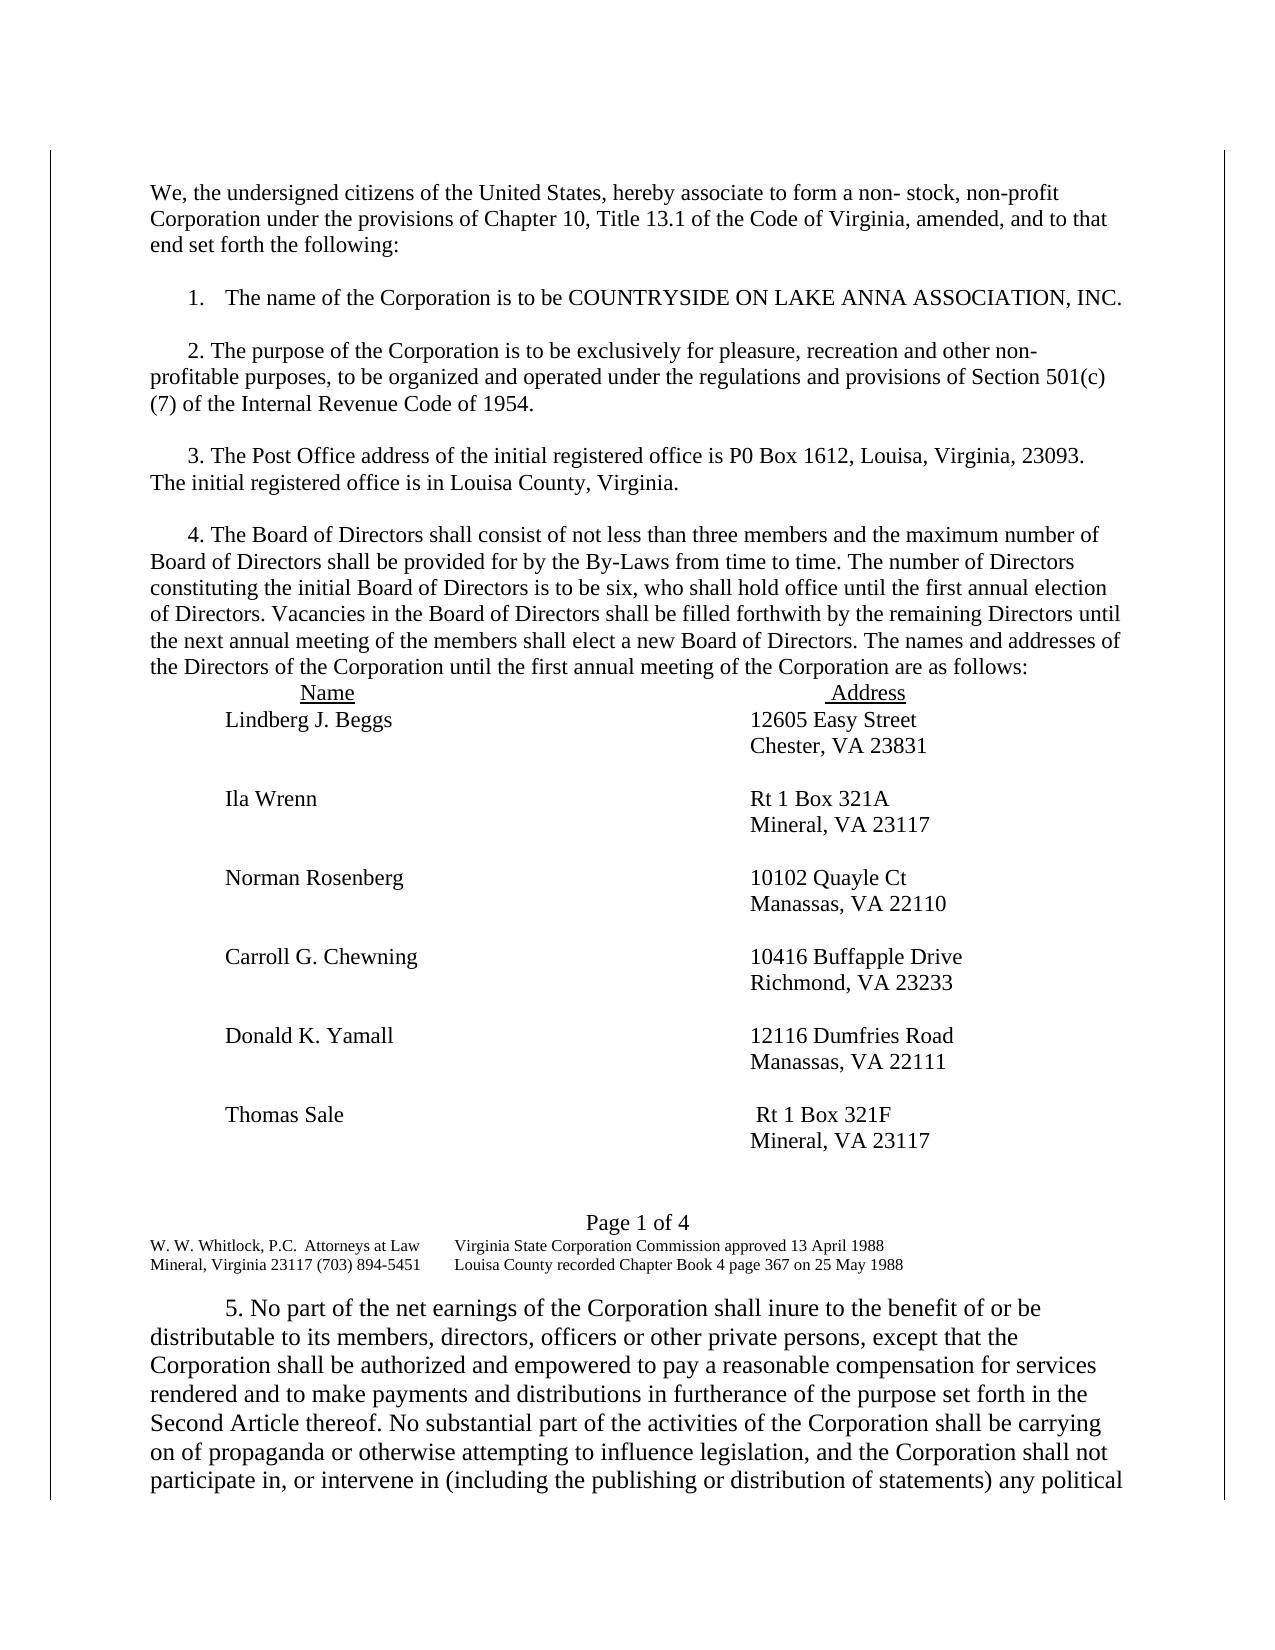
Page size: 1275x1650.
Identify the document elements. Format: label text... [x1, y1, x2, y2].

text Carroll G. Chewning 10416 Buffapple Drive [150, 943, 1125, 969]
text Donald K. Yamall 12116 Dumfries Road [225, 1022, 1125, 1048]
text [150, 1293, 1125, 1494]
text 4. The Board of Directors shall consist of not less than three members and the maximum number of Board of Directors shall be provided for by the By-Laws from time to time. The number of Directors constituting the initial Board of Directors is to be six, who shall hold office until the first annual election of Directors. Vacancies in the Board of Directors shall be filled forthwith by the remaining Directors until the next annual meeting of the members shall elect a new Board of Directors. The names and addresses of the Directors of the Corporation until the first annual meeting of the Corporation are as follows: [150, 521, 1125, 679]
text 3. The Post Office address of the initial registered office is P0 Box 1612, Louisa, Virginia, 23093. The initial registered office is in Louisa County, Virginia. [150, 442, 1125, 495]
text We, the undersigned citizens of the United States, hereby associate to form a non- stock, non-profit Corporation under the provisions of Chapter 10, Title 13.1 of the Code of Virginia, amended, and to that end set forth the following: [150, 179, 1125, 258]
text Mineral, VA 23117 [675, 811, 1125, 838]
text Mineral, VA 23117 [150, 1127, 1125, 1154]
text Richmond, VA 23233 [675, 969, 1125, 996]
text W. W. Whitlock, P.C. Attorneys at Law Virginia State Corporation Commission approved 13 April 1988 [150, 1235, 1125, 1254]
text Ila Wrenn Rt 1 Box 321A [150, 785, 1125, 811]
text Manassas, VA 22111 [675, 1048, 1125, 1075]
list The name of the Corporation is to be COUNTRYSIDE ON LAKE ANNA ASSOCIATION, INC. [187, 284, 1125, 311]
text Page 1 of 4 [150, 1209, 1125, 1235]
text 2. The purpose of the Corporation is to be exclusively for pleasure, recreation and other non-profitable purposes, to be organized and operated under the regulations and provisions of Section 501(c)(7) of the Internal Revenue Code of 1954. [150, 337, 1125, 416]
text Mineral, Virginia 23117 (703) 894-5451 Louisa County recorded Chapter Book 4 page 367 on 25 May 1988 [150, 1254, 1125, 1274]
text Norman Rosenberg 10102 Quayle Ct [150, 864, 1125, 890]
text Thomas Sale Rt 1 Box 321F [150, 1101, 1125, 1127]
text Manassas, VA 22110 [150, 890, 1125, 917]
text Name Address [225, 679, 1125, 706]
text Lindberg J. Beggs 12605 Easy Street [150, 706, 1125, 732]
text Chester, VA 23831 [150, 732, 1125, 758]
